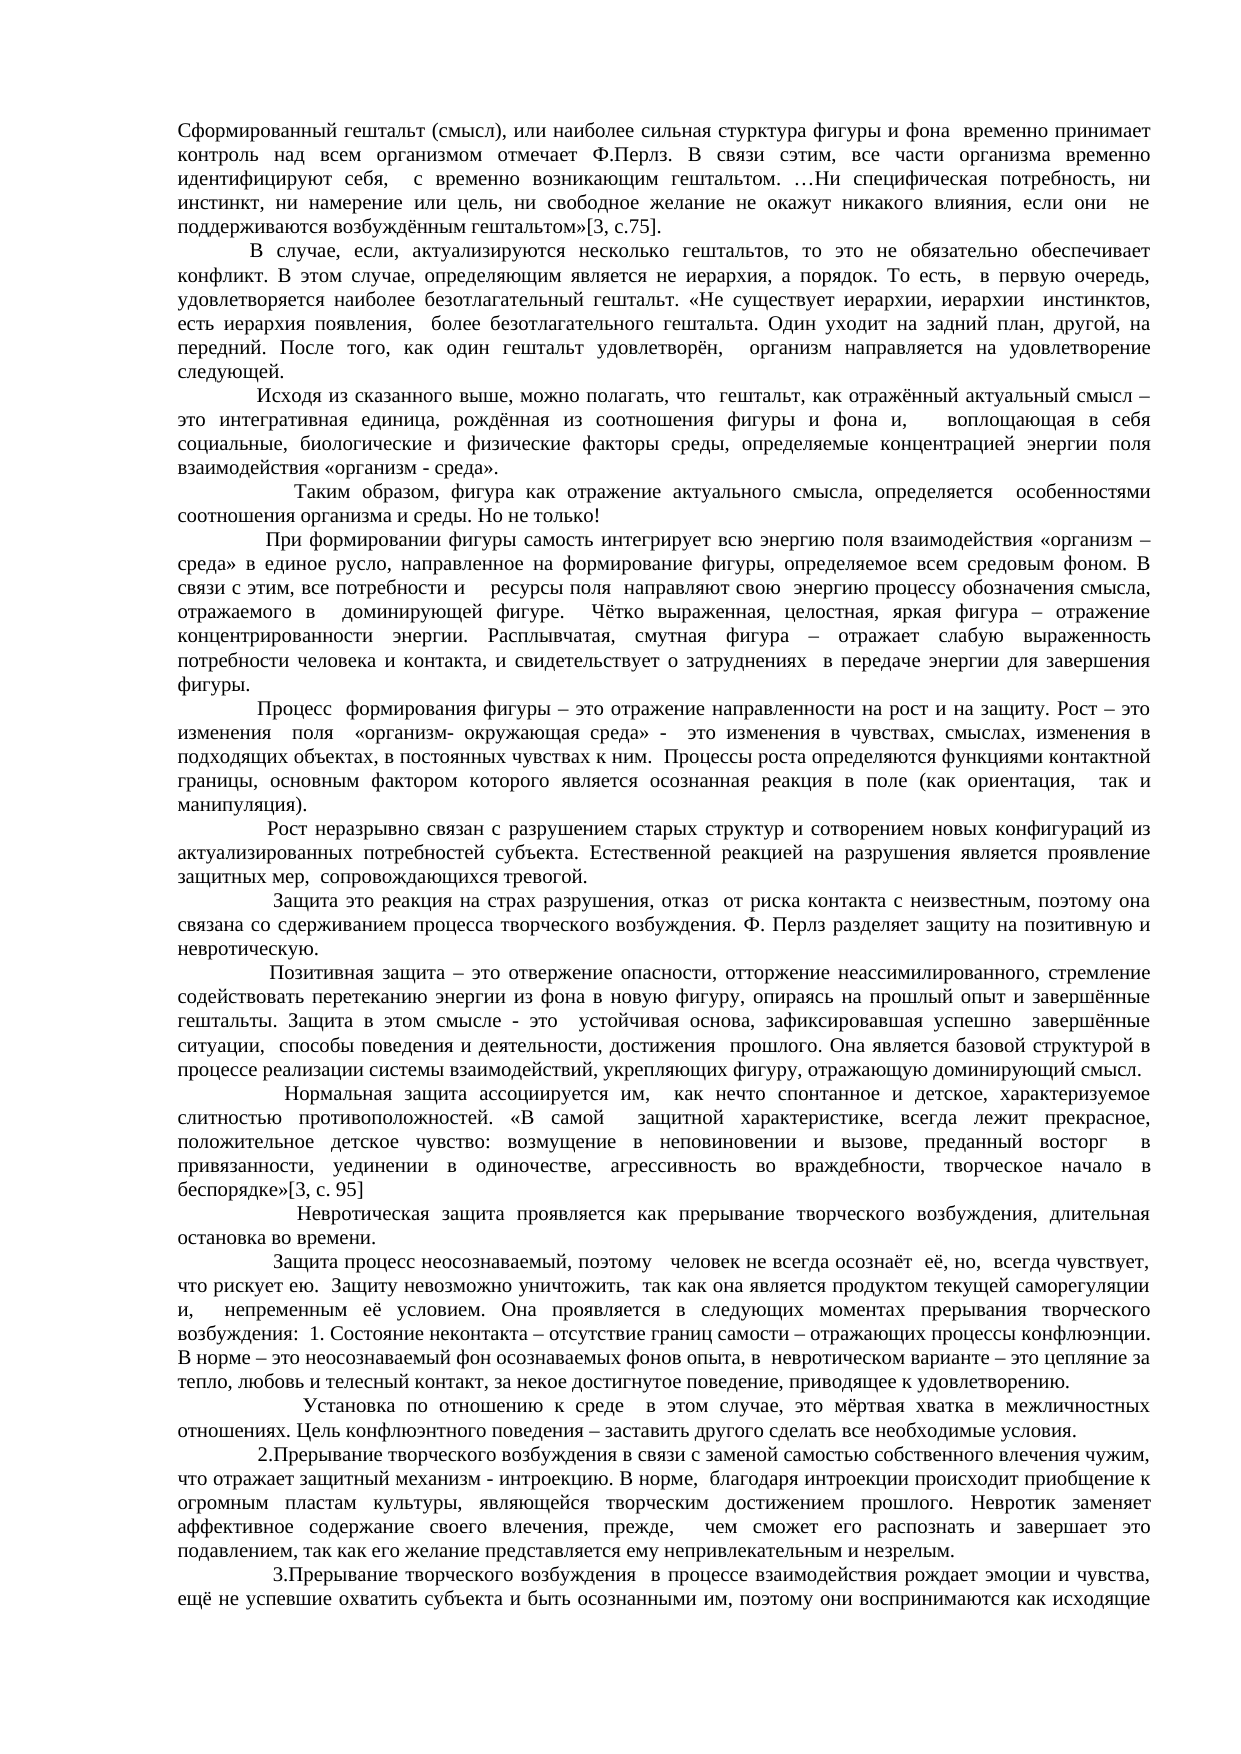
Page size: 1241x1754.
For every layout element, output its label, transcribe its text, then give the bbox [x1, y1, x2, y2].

text Таким образом, фигура как отражение актуального смысла, определяется особенностями соотношения организма и среды. Но не только! [177, 479, 1152, 527]
text Невротическая защита проявляется как прерывание творческого возбуждения, длительная остановка во времени. [177, 1201, 1152, 1249]
text Исходя из сказанного выше, можно полагать, что гештальт, как отражённый актуальный смысл – это интегративная единица, рождённая из соотношения фигуры и фона и, воплощающая в себя социальные, биологические и физические факторы среды, определяемые концентрацией энергии поля взаимодействия «организм - среда». [177, 383, 1152, 479]
text В случае, если, актуализируются несколько гештальтов, то это не обязательно обеспечивает конфликт. В этом случае, определяющим является не иерархия, а порядок. То есть, в первую очередь, удовлетворяется наиболее безотлагательный гештальт. «Не существует иерархии, иерархии инстинктов, есть иерархия появления, более безотлагательного гештальта. Один уходит на задний план, другой, на передний. После того, как один гештальт удовлетворён, организм направляется на удовлетворение следующей. [177, 238, 1152, 383]
text Нормальная защита ассоциируется им, как нечто спонтанное и детское, характеризуемое слитностью противоположностей. «В самой защитной характеристике, всегда лежит прекрасное, положительное детское чувство: возмущение в неповиновении и вызове, преданный восторг в привязанности, уединении в одиночестве, агрессивность во враждебности, творческое начало в беспорядке»[3, с. 95] [177, 1081, 1152, 1201]
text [177, 118, 1152, 238]
text При формировании фигуры самость интегрирует всю энергию поля взаимодействия «организм – среда» в единое русло, направленное на формирование фигуры, определяемое всем средовым фоном. В связи с этим, все потребности и ресурсы поля направляют свою энергию процессу обозначения смысла, отражаемого в доминирующей фигуре. Чётко выраженная, целостная, яркая фигура – отражение концентрированности энергии. Расплывчатая, смутная фигура – отражает слабую выраженность потребности человека и контакта, и свидетельствует о затруднениях в передаче энергии для завершения фигуры. [177, 527, 1152, 696]
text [177, 1562, 1152, 1610]
text Установка по отношению к среде в этом случае, это мёртвая хватка в межличностных отношениях. Цель конфлюэнтного поведения – заставить другого сделать все необходимые условия. [177, 1393, 1152, 1442]
text Защита процесс неосознаваемый, поэтому человек не всегда осознаёт её, но, всегда чувствует, что рискует ею. Защиту невозможно уничтожить, так как она является продуктом текущей саморегуляции и, непременным её условием. Она проявляется в следующих моментах прерывания творческого возбуждения: 1. Состояние неконтакта – отсутствие границ самости – отражающих процессы конфлюэнции. В норме – это неосознаваемый фон осознаваемых фонов опыта, в невротическом варианте – это цепляние за тепло, любовь и телесный контакт, за некое достигнутое поведение, приводящее к удовлетворению. [177, 1249, 1152, 1393]
text 2.Прерывание творческого возбуждения в связи с заменой самостью собственного влечения чужим, что отражает защитный механизм - интроекцию. В норме, благодаря интроекции происходит приобщение к огромным пластам культуры, являющейся творческим достижением прошлого. Невротик заменяет аффективное содержание своего влечения, прежде, чем сможет его распознать и завершает это подавлением, так как его желание представляется ему непривлекательным и незрелым. [177, 1442, 1152, 1562]
text Позитивная защита – это отвержение опасности, отторжение неассимилированного, стремление содействовать перетеканию энергии из фона в новую фигуру, опираясь на прошлый опыт и завершённые гештальты. Защита в этом смысле - это устойчивая основа, зафиксировавшая успешно завершённые ситуации, способы поведения и деятельности, достижения прошлого. Она является базовой структурой в процессе реализации системы взаимодействий, укрепляющих фигуру, отражающую доминирующий смысл. [177, 960, 1152, 1081]
text Рост неразрывно связан с разрушением старых структур и сотворением новых конфигураций из актуализированных потребностей субъекта. Естественной реакцией на разрушения является проявление защитных мер, сопровождающихся тревогой. [177, 816, 1152, 888]
text Процесс формирования фигуры – это отражение направленности на рост и на защиту. Рост – это изменения поля «организм- окружающая среда» - это изменения в чувствах, смыслах, изменения в подходящих объектах, в постоянных чувствах к ним. Процессы роста определяются функциями контактной границы, основным фактором которого является осознанная реакция в поле (как ориентация, так и манипуляция). [177, 696, 1152, 816]
text Защита это реакция на страх разрушения, отказ от риска контакта с неизвестным, поэтому она связана со сдерживанием процесса творческого возбуждения. Ф. Перлз разделяет защиту на позитивную и невротическую. [177, 888, 1152, 960]
